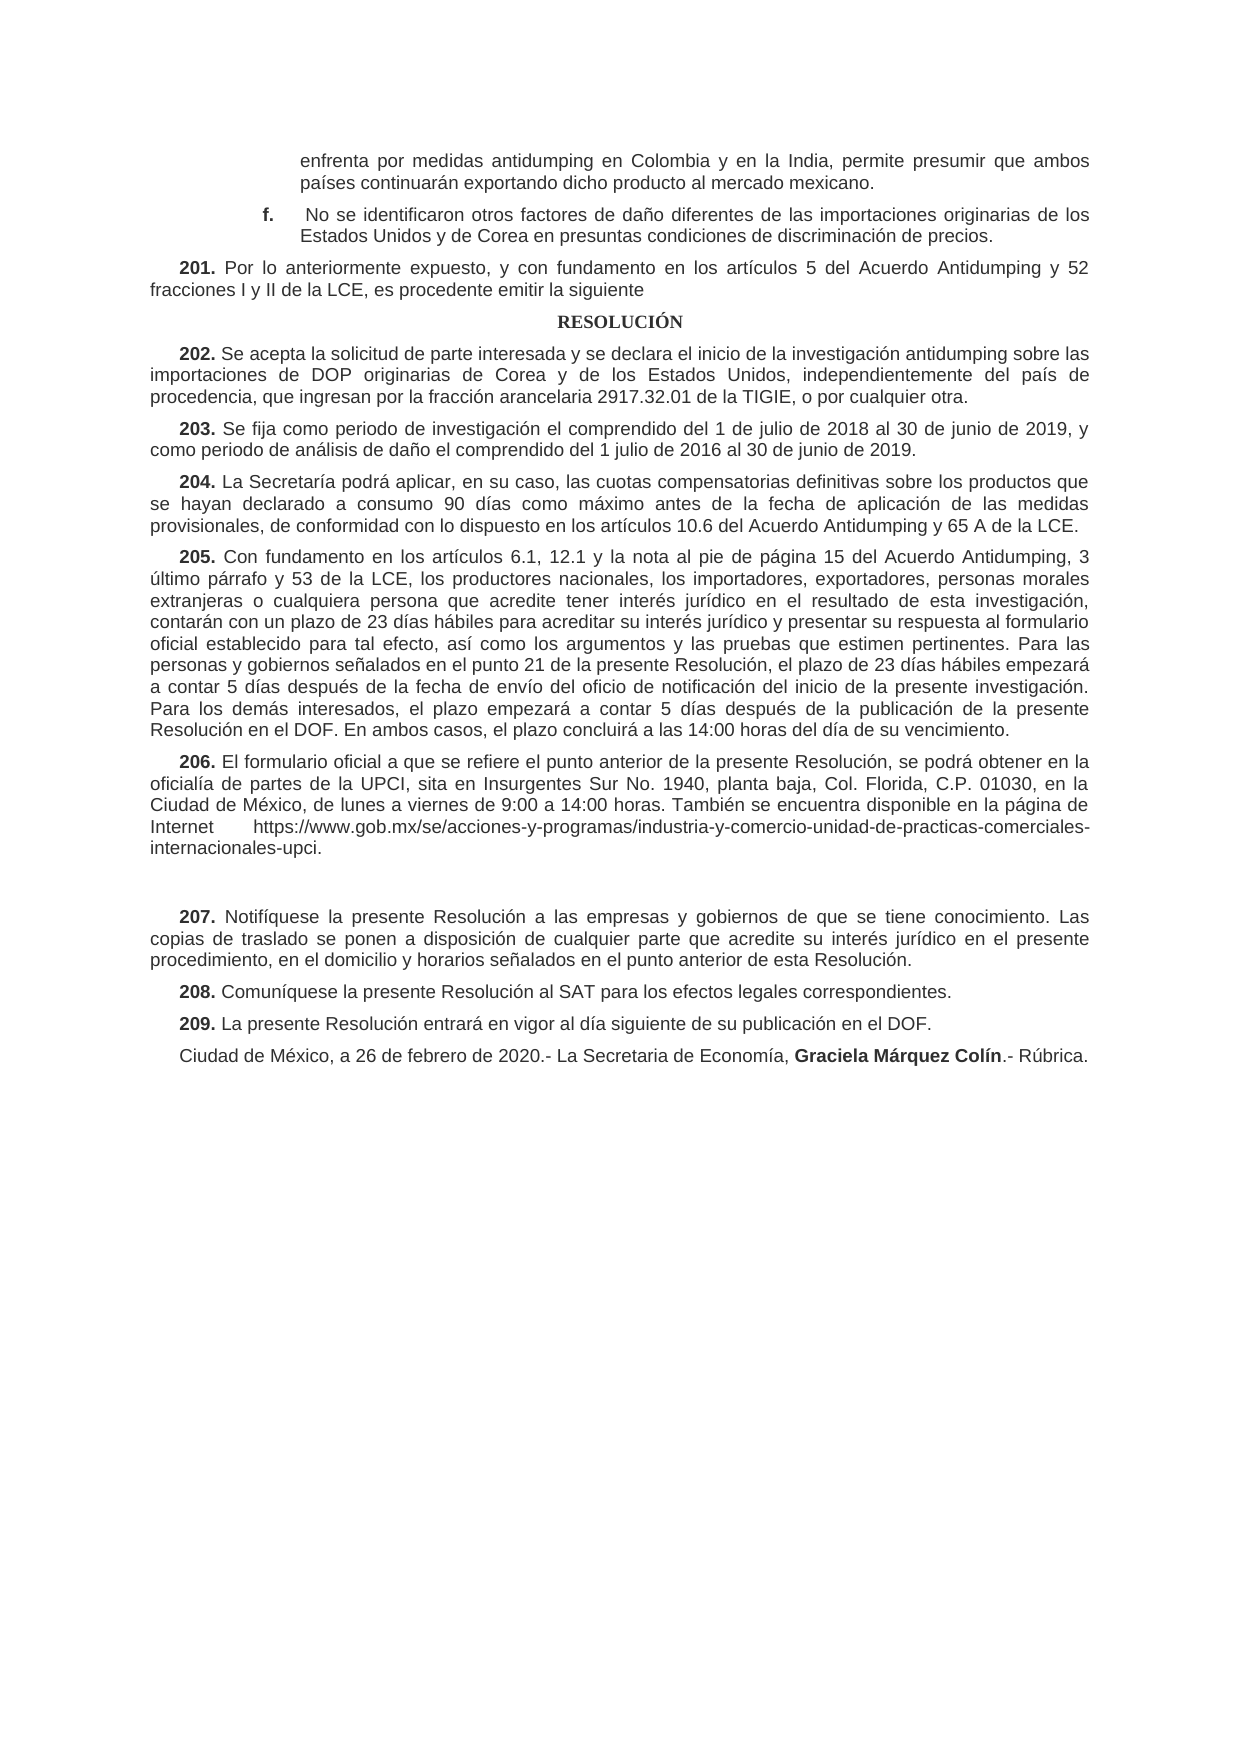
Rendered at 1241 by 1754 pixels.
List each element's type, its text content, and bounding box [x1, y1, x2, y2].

text 207. Notifíquese la presente Resolución a las empresas y gobiernos de que se tiene conocimiento. Las copias de traslado se ponen a disposición de cualquier parte que acredite su interés jurídico en el presente procedimiento, en el domicilio y horarios señalados en el punto anterior de esta Resolución. [150, 906, 1090, 971]
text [262, 150, 1090, 193]
text Ciudad de México, a 26 de febrero de 2020.- La Secretaria de Economía, Graciela Márquez Colín.- Rúbrica. [150, 1045, 1090, 1066]
text 204. La Secretaría podrá aplicar, en su caso, las cuotas compensatorias definitivas sobre los productos que se hayan declarado a consumo 90 días como máximo antes de la fecha de aplicación de las medidas provisionales, de conformidad con lo dispuesto en los artículos 10.6 del Acuerdo Antidumping y 65 A de la LCE. [150, 471, 1090, 536]
text 201. Por lo anteriormente expuesto, y con fundamento en los artículos 5 del Acuerdo Antidumping y 52 fracciones I y II de la LCE, es procedente emitir la siguiente [150, 257, 1090, 300]
text 208. Comuníquese la presente Resolución al SAT para los efectos legales correspondientes. [150, 981, 1090, 1002]
text 203. Se fija como periodo de investigación el comprendido del 1 de julio de 2018 al 30 de junio de 2019, y como periodo de análisis de daño el comprendido del 1 julio de 2016 al 30 de junio de 2019. [150, 418, 1090, 461]
text 209. La presente Resolución entrará en vigor al día siguiente de su publicación en el DOF. [150, 1013, 1090, 1034]
text RESOLUCIÓN [150, 311, 1090, 332]
text 202. Se acepta la solicitud de parte interesada y se declara el inicio de la investigación antidumping sobre las importaciones de DOP originarias de Corea y de los Estados Unidos, independientemente del país de procedencia, que ingresan por la fracción arancelaria 2917.32.01 de la TIGIE, o por cualquier otra. [150, 343, 1090, 407]
text f. No se identificaron otros factores de daño diferentes de las importaciones originarias de los Estados Unidos y de Corea en presuntas condiciones de discriminación de precios. [262, 203, 1090, 247]
text 206. El formulario oficial a que se refiere el punto anterior de la presente Resolución, se podrá obtener en la oficialía de partes de la UPCI, sita en Insurgentes Sur No. 1940, planta baja, Col. Florida, C.P. 01030, en la Ciudad de México, de lunes a viernes de 9:00 a 14:00 horas. También se encuentra disponible en la página de Internet https://www.gob.mx/se/acciones-y-programas/industria-y-comercio-unidad-de-practicas-comerciales-internacionales-upci. [150, 751, 1090, 859]
text 205. Con fundamento en los artículos 6.1, 12.1 y la nota al pie de página 15 del Acuerdo Antidumping, 3 último párrafo y 53 de la LCE, los productores nacionales, los importadores, exportadores, personas morales extranjeras o cualquiera persona que acredite tener interés jurídico en el resultado de esta investigación, contarán con un plazo de 23 días hábiles para acreditar su interés jurídico y presentar su respuesta al formulario oficial establecido para tal efecto, así como los argumentos y las pruebas que estimen pertinentes. Para las personas y gobiernos señalados en el punto 21 de la presente Resolución, el plazo de 23 días hábiles empezará a contar 5 días después de la fecha de envío del oficio de notificación del inicio de la presente investigación. Para los demás interesados, el plazo empezará a contar 5 días después de la publicación de la presente Resolución en el DOF. En ambos casos, el plazo concluirá a las 14:00 horas del día de su vencimiento. [150, 546, 1090, 740]
